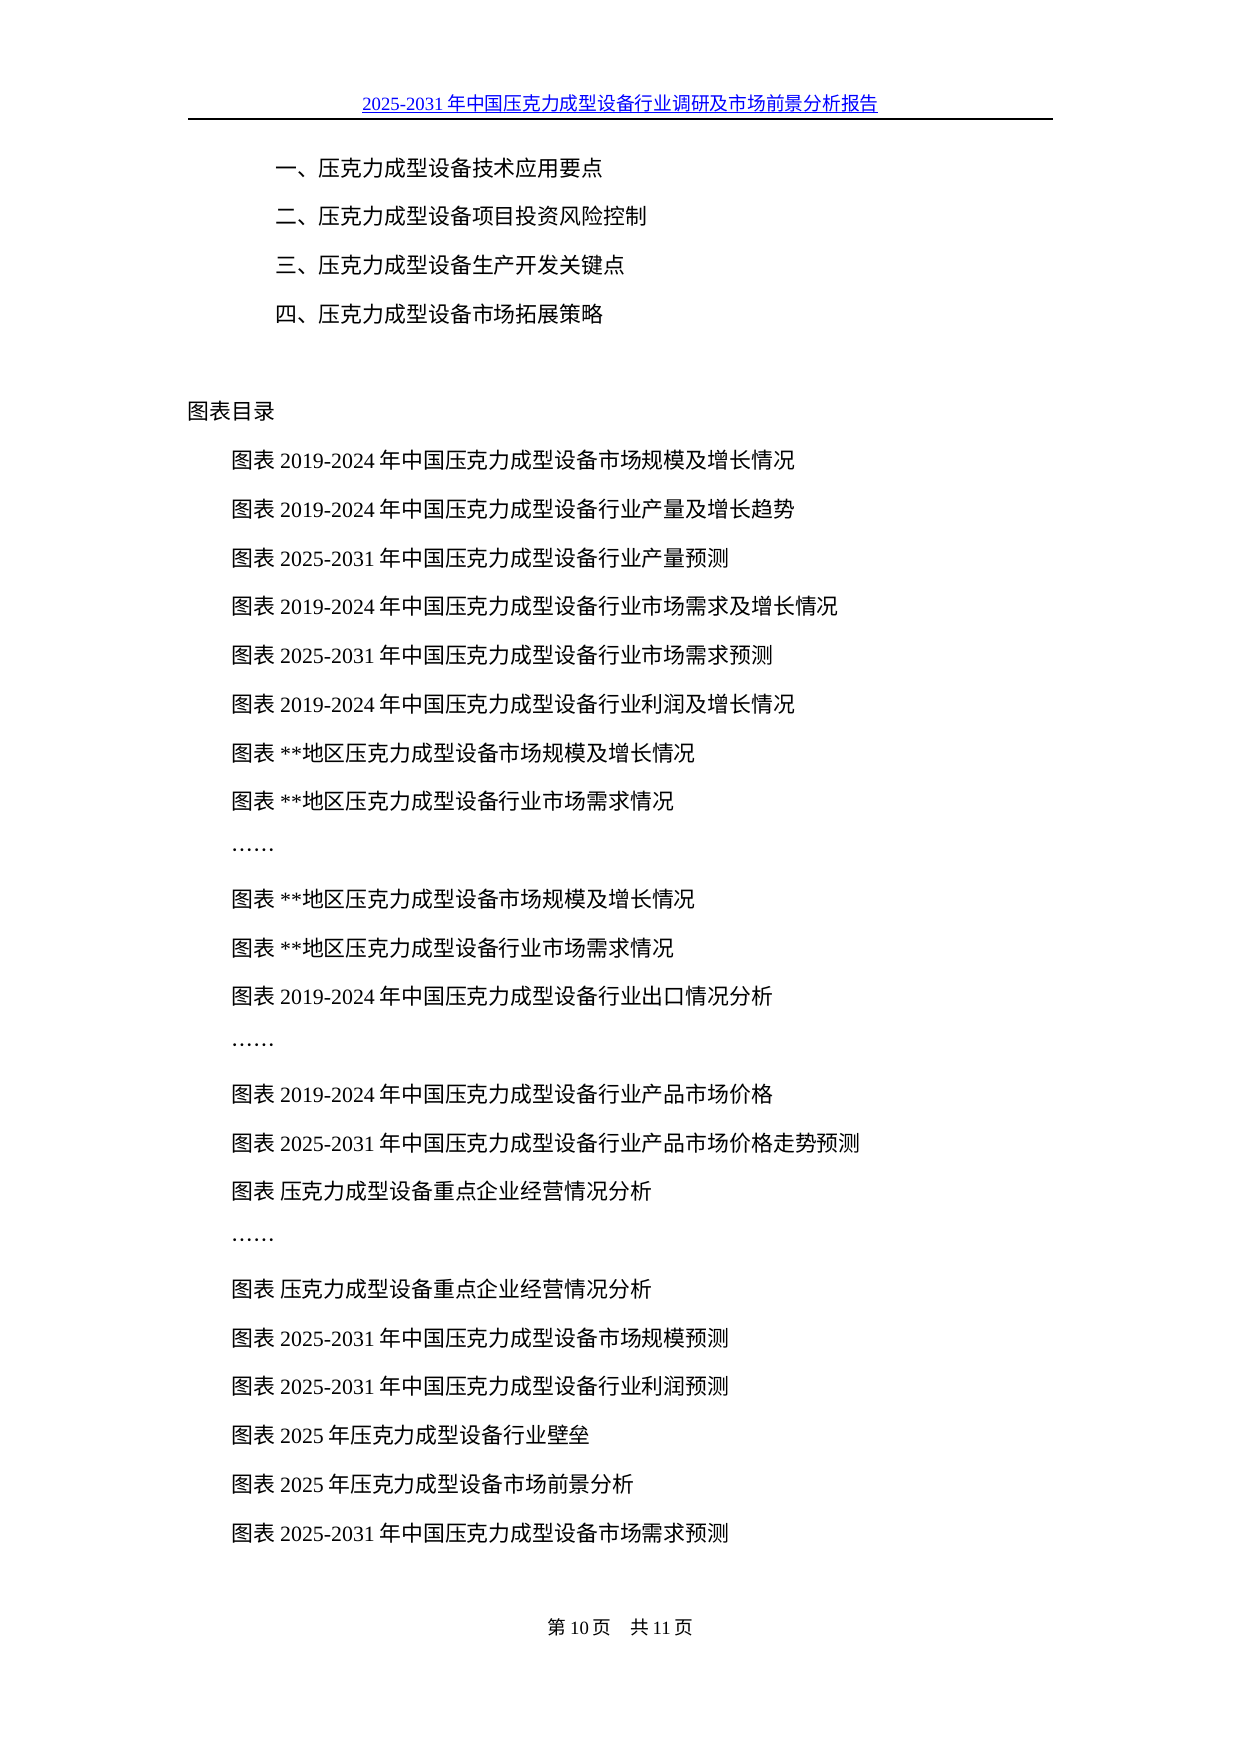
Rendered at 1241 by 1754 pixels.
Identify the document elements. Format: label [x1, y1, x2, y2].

text [187, 150, 1053, 1548]
